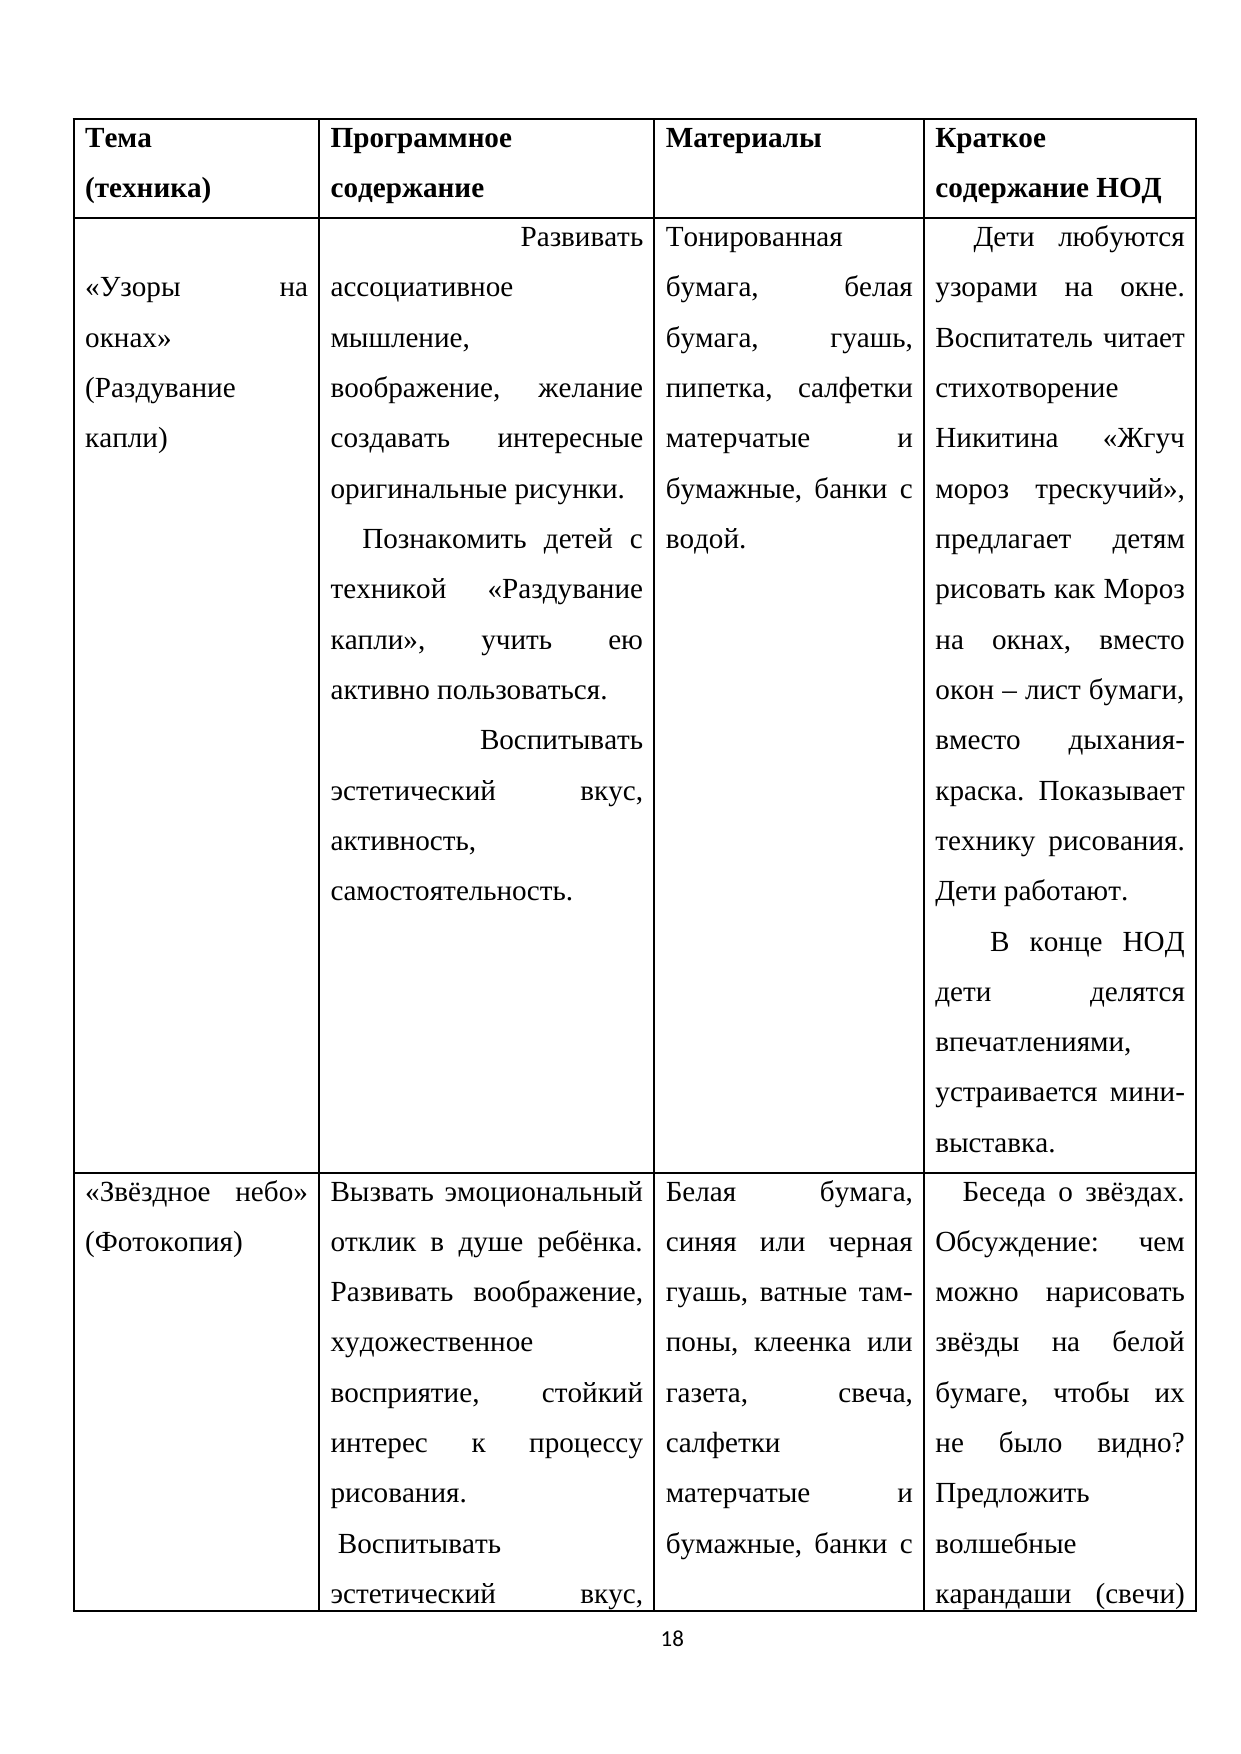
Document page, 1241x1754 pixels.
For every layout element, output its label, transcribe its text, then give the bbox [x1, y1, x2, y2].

table_cell Дети любуются узорами на окне. Воспитатель читает стихотворение Никитина «Жгуч мороз трескучий», предлагает детям рисовать как Мороз на окнах, вместо окон – лист бумаги, вместо дыхания- краска. Показывает технику рисования. Дети работают. В конце НОД дети делятся впечатлениями, устраивается мини-выставка. [925, 219, 1195, 1172]
table_cell Тема (техника) [75, 120, 318, 217]
table_cell «Узоры на окнах» (Раздувание капли) [75, 219, 318, 1172]
table_cell Развивать ассоциативное мышление, воображение, желание создавать интересные оригинальные рисунки. Познакомить детей с техникой «Раздувание капли», учить ею активно пользоваться. Воспитывать эстетический вкус, активность, самостоятельность. [320, 219, 653, 1172]
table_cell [655, 1174, 923, 1610]
table_cell Краткое содержание НОД [925, 120, 1195, 217]
table_cell Тонированная бумага, белая бумага, гуашь, пипетка, салфетки матерчатые и бумажные, банки с водой. [655, 219, 923, 1172]
table_cell Программное содержание [320, 120, 653, 217]
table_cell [320, 1174, 653, 1610]
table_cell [925, 1174, 1195, 1610]
table_cell Материалы [655, 120, 923, 217]
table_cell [75, 1174, 318, 1610]
